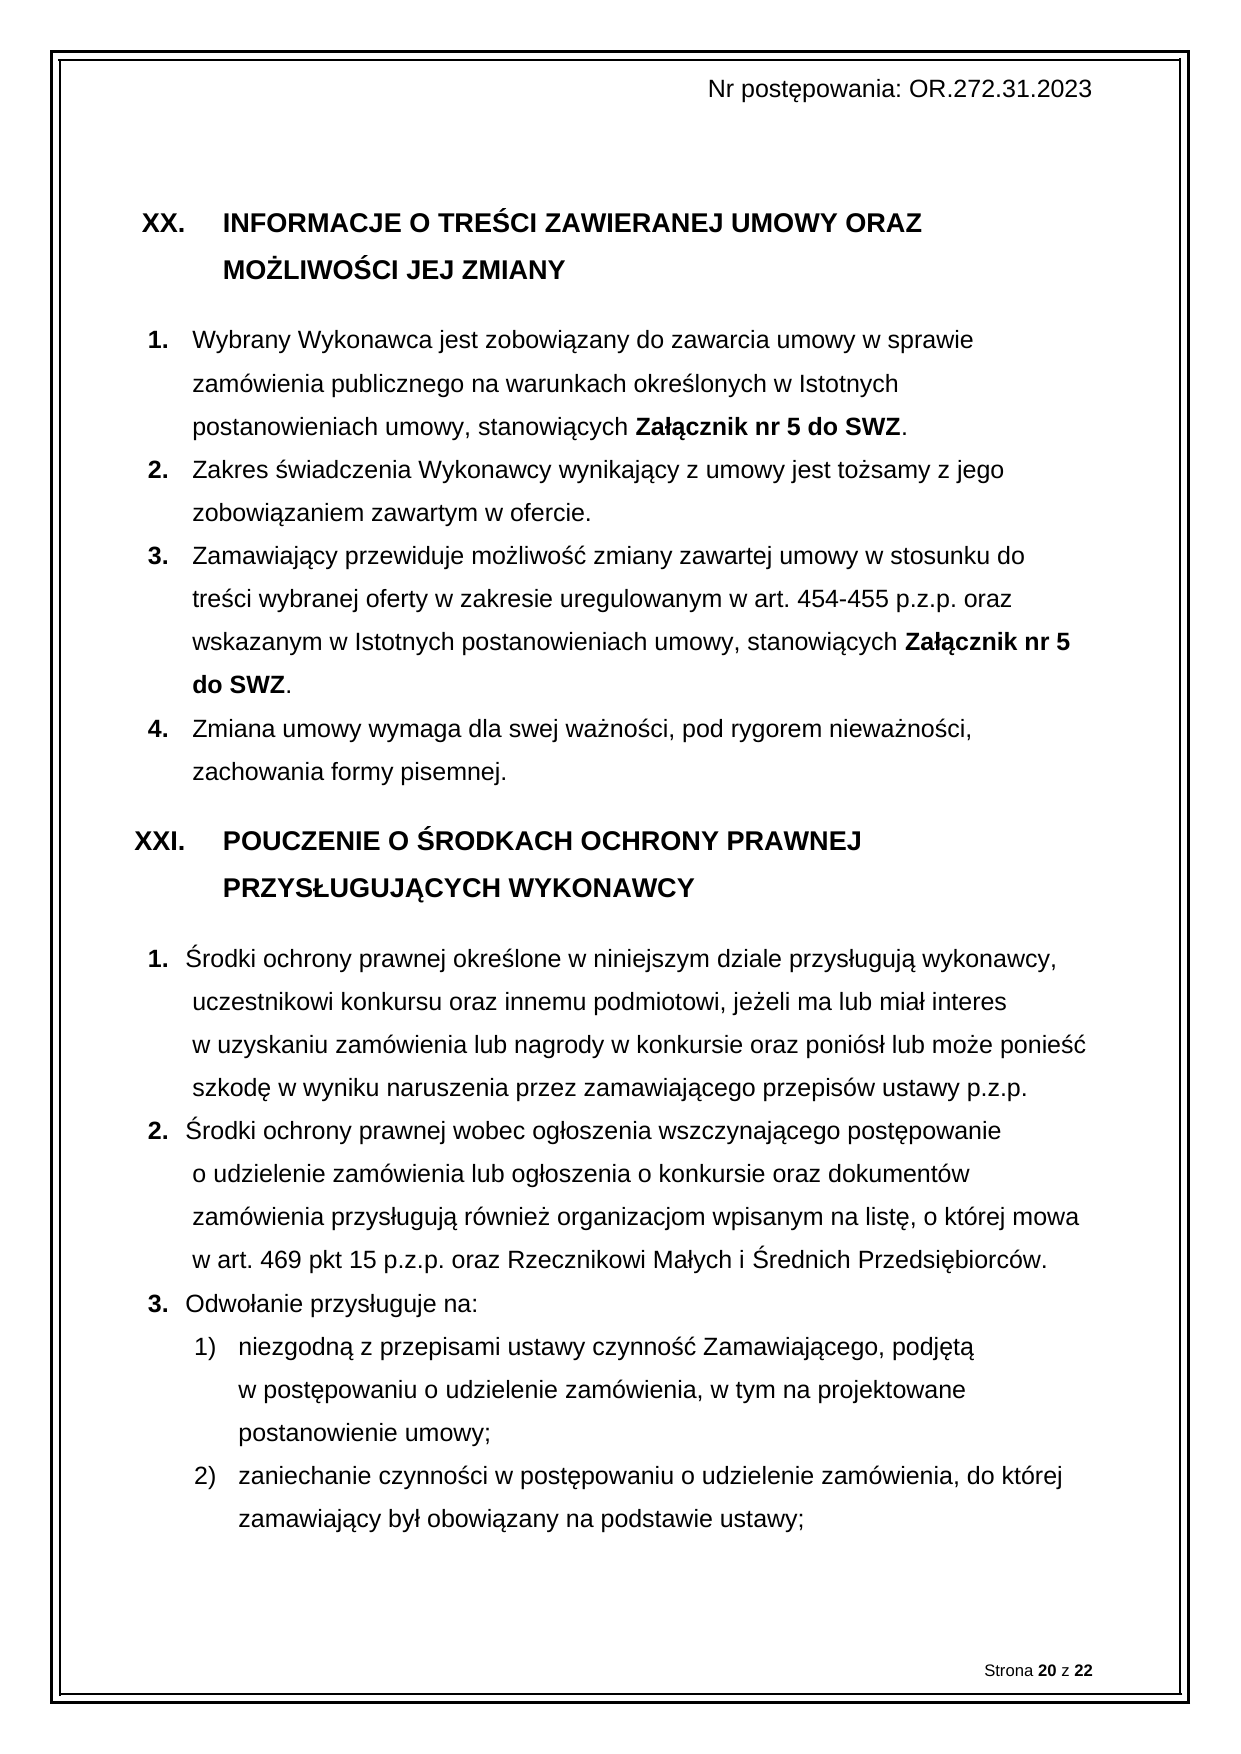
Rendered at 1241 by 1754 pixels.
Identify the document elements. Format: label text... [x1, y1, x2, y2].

list Środki ochrony prawnej wobec ogłoszenia wszczynającego postępowanie o udzielenie zamówienia lub ogłoszenia o konkursie oraz dokumentów zamówienia przysługują również organizacjom wpisanym na listę, o której mowa w art. 469 pkt 15 p.z.p. oraz Rzecznikowi Małych i Średnich Przedsiębiorców. [148, 1116, 1092, 1274]
text 1) niezgodną z przepisami ustawy czynność Zamawiającego, podjętą w postępowaniu o udzielenie zamówienia, w tym na projektowane postanowienie umowy; [194, 1332, 1092, 1447]
list Zamawiający przewiduje możliwość zmiany zawartej umowy w stosunku do treści wybranej oferty w zakresie uregulowanym w art. 454-455 p.z.p. oraz wskazanym w Istotnych postanowieniach umowy, stanowiących Załącznik nr 5 do SWZ. [148, 541, 1092, 699]
list Odwołanie przysługuje na: [148, 1289, 1092, 1317]
subtitle POUCZENIE O ŚRODKACH OCHRONY PRAWNEJ PRZYSŁUGUJĄCYCH WYKONAWCY [185, 825, 1092, 903]
text 2) zaniechanie czynności w postępowaniu o udzielenie zamówienia, do której zamawiający był obowiązany na podstawie ustawy; [194, 1461, 1092, 1533]
list Zakres świadczenia Wykonawcy wynikający z umowy jest tożsamy z jego zobowiązaniem zawartym w ofercie. [148, 455, 1092, 527]
list Wybrany Wykonawca jest zobowiązany do zawarcia umowy w sprawie zamówienia publicznego na warunkach określonych w Istotnych postanowieniach umowy, stanowiących Załącznik nr 5 do SWZ. [148, 326, 1092, 441]
list Środki ochrony prawnej określone w niniejszym dziale przysługują wykonawcy, uczestnikowi konkursu oraz innemu podmiotowi, jeżeli ma lub miał interes w uzyskaniu zamówienia lub nagrody w konkursie oraz poniósł lub może ponieść szkodę w wyniku naruszenia przez zamawiającego przepisów ustawy p.z.p. [148, 944, 1092, 1102]
list Zmiana umowy wymaga dla swej ważności, pod rygorem nieważności, zachowania formy pisemnej. [148, 714, 1092, 786]
subtitle INFORMACJE O TREŚCI ZAWIERANEJ UMOWY ORAZ MOŻLIWOŚCI JEJ ZMIANY [185, 207, 1092, 285]
